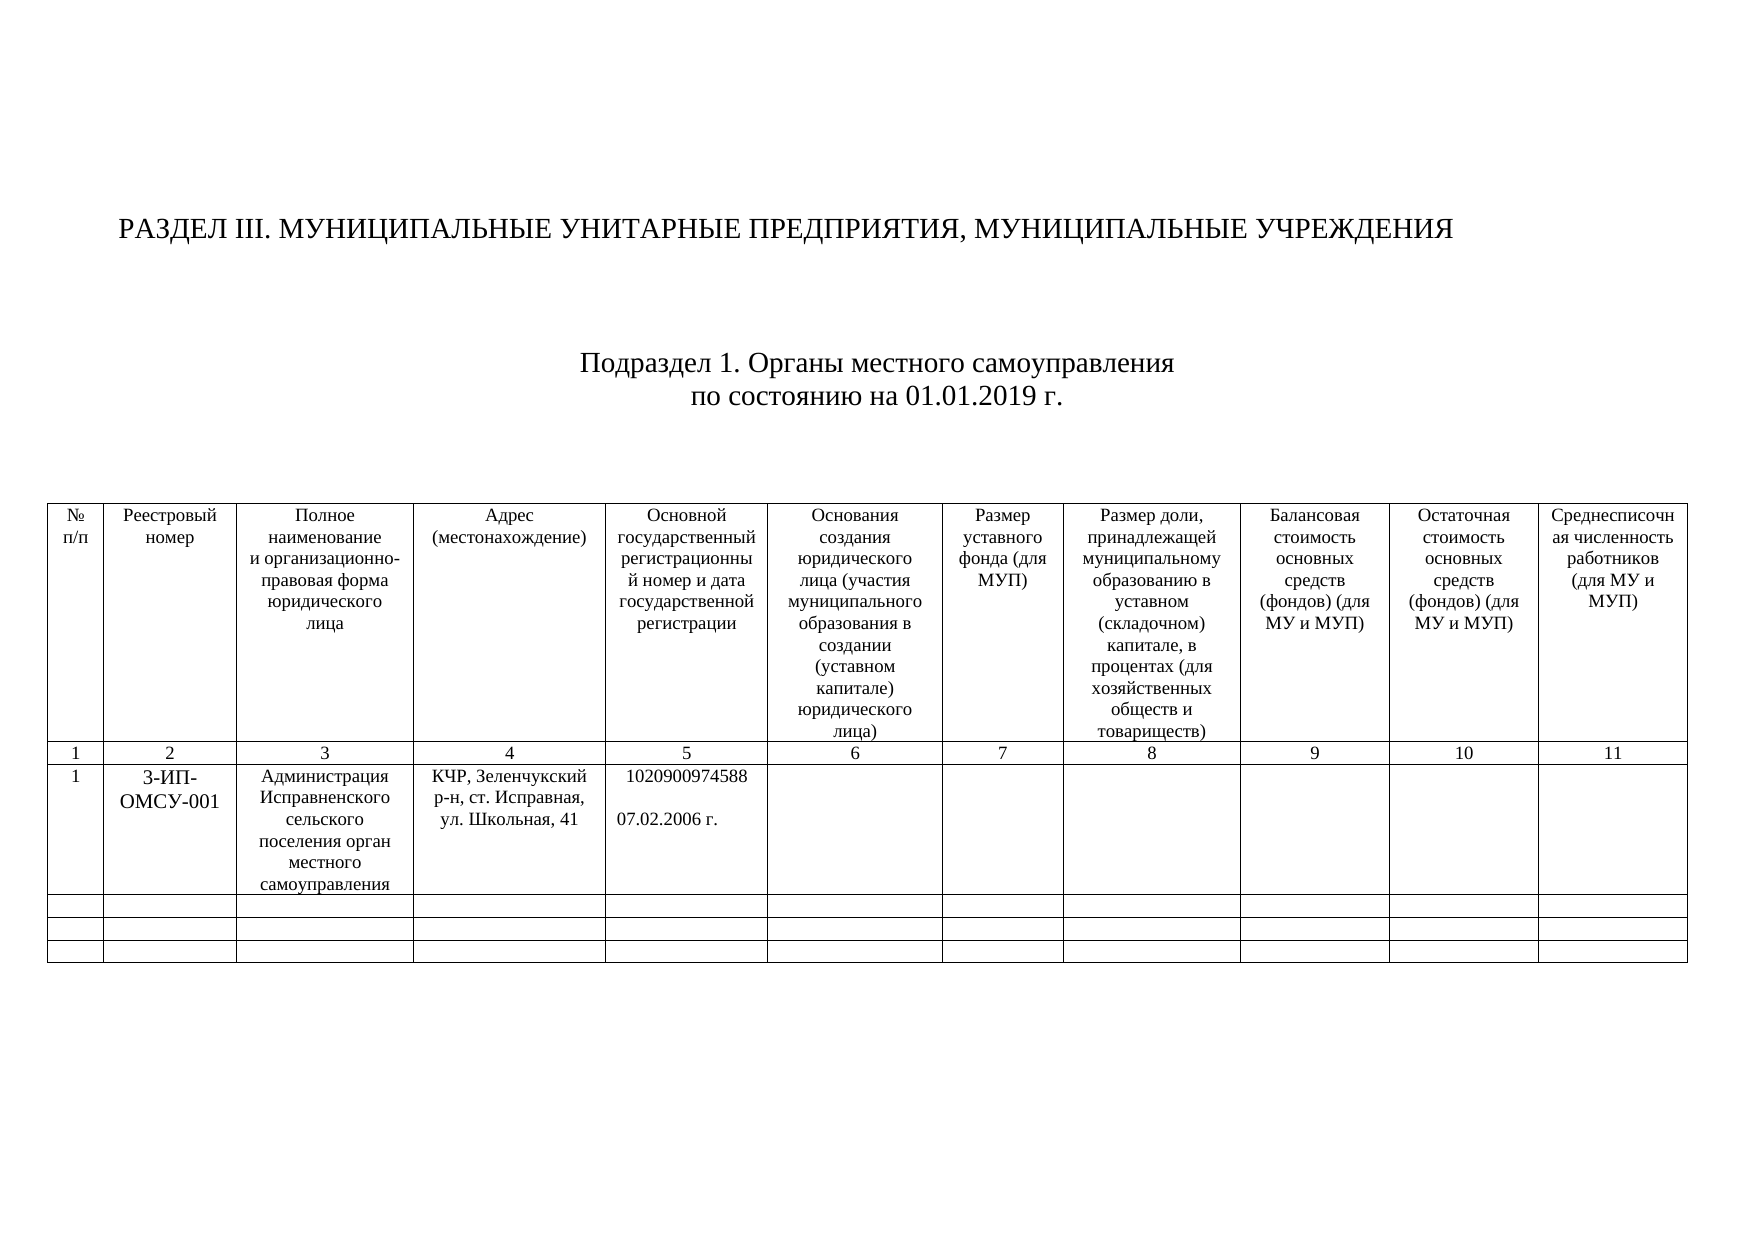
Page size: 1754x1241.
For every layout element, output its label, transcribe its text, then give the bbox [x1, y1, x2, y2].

table_header Балансовая стоимость основных средств (фондов) (для МУ и МУП) [1241, 504, 1389, 741]
table_header Размер уставного фонда (для МУП) [943, 504, 1063, 741]
table_header Среднесписочная численность работников (для МУ и МУП) [1539, 504, 1687, 741]
table_cell [768, 765, 942, 894]
table_cell [1539, 941, 1687, 962]
table_cell [606, 941, 767, 962]
table_cell [1390, 895, 1538, 917]
table_cell 5 [606, 742, 767, 764]
table_header Адрес (местонахождение) [414, 504, 605, 741]
table_cell 1 [48, 742, 103, 764]
table_cell Администрация Исправненского сельского поселения орган местного самоуправления [237, 765, 413, 894]
table_cell [104, 895, 236, 917]
table_header Основания создания юридического лица (участия муниципального образования в создании (уставном капитале) юридического лица) [768, 504, 942, 741]
table_cell [237, 895, 413, 917]
table_cell [768, 918, 942, 939]
table_cell [414, 941, 605, 962]
table_cell [1390, 765, 1538, 894]
table_cell [48, 941, 103, 962]
table_cell [943, 895, 1063, 917]
table_cell [768, 895, 942, 917]
table_cell [414, 895, 605, 917]
table_cell [606, 918, 767, 939]
table_cell [768, 941, 942, 962]
table_header Реестровый номер [104, 504, 236, 741]
table_cell 3-ИП-ОМСУ-001 [104, 765, 236, 894]
table_cell [48, 895, 103, 917]
table_header Полное наименование и организационно-правовая форма юридического лица [237, 504, 413, 741]
table_header Размер доли, принадлежащей муниципальному образованию в уставном (складочном) капитале, в процентах (для хозяйственных обществ и товариществ) [1064, 504, 1240, 741]
table_cell [1539, 918, 1687, 939]
table_cell [943, 765, 1063, 894]
table_cell [1539, 895, 1687, 917]
text по состоянию на 01.01.2019 г. [118, 378, 1636, 412]
table_cell 2 [104, 742, 236, 764]
table_cell [1539, 765, 1687, 894]
table_cell 4 [414, 742, 605, 764]
table_cell [1241, 765, 1389, 894]
table_cell 9 [1241, 742, 1389, 764]
table_cell 1 [48, 765, 103, 894]
table_cell [48, 918, 103, 939]
table_cell КЧР, Зеленчукский р-н, ст. Исправная, ул. Школьная, 41 [414, 765, 605, 894]
table_cell [1064, 895, 1240, 917]
table_header № п/п [48, 504, 103, 741]
table_cell [943, 941, 1063, 962]
table_cell [606, 895, 767, 917]
table_cell [1064, 941, 1240, 962]
table_header Остаточная стоимость основных средств (фондов) (для МУ и МУП) [1390, 504, 1538, 741]
table_header Основной государственный регистрационный номер и дата государственной регистрации [606, 504, 767, 741]
table_cell 6 [768, 742, 942, 764]
table_cell 1020900974588 07.02.2006 г. [606, 765, 767, 894]
table_cell [1064, 765, 1240, 894]
table_cell [1064, 918, 1240, 939]
table_cell 8 [1064, 742, 1240, 764]
table_cell [943, 918, 1063, 939]
table_cell 7 [943, 742, 1063, 764]
table_cell [237, 941, 413, 962]
text РАЗДЕЛ III. МУНИЦИПАЛЬНЫЕ УНИТАРНЫЕ ПРЕДПРИЯТИЯ, МУНИЦИПАЛЬНЫЕ УЧРЕЖДЕНИЯ [118, 211, 1636, 244]
table_cell 11 [1539, 742, 1687, 764]
table_cell [104, 918, 236, 939]
table_cell 10 [1390, 742, 1538, 764]
table_cell 3 [237, 742, 413, 764]
table_cell [1241, 918, 1389, 939]
text Подраздел 1. Органы местного самоуправления [118, 345, 1636, 378]
table_cell [1241, 941, 1389, 962]
table_cell [414, 918, 605, 939]
table_cell [1390, 941, 1538, 962]
table_cell [237, 918, 413, 939]
table_cell [1390, 918, 1538, 939]
table_cell [1241, 895, 1389, 917]
table_cell [104, 941, 236, 962]
